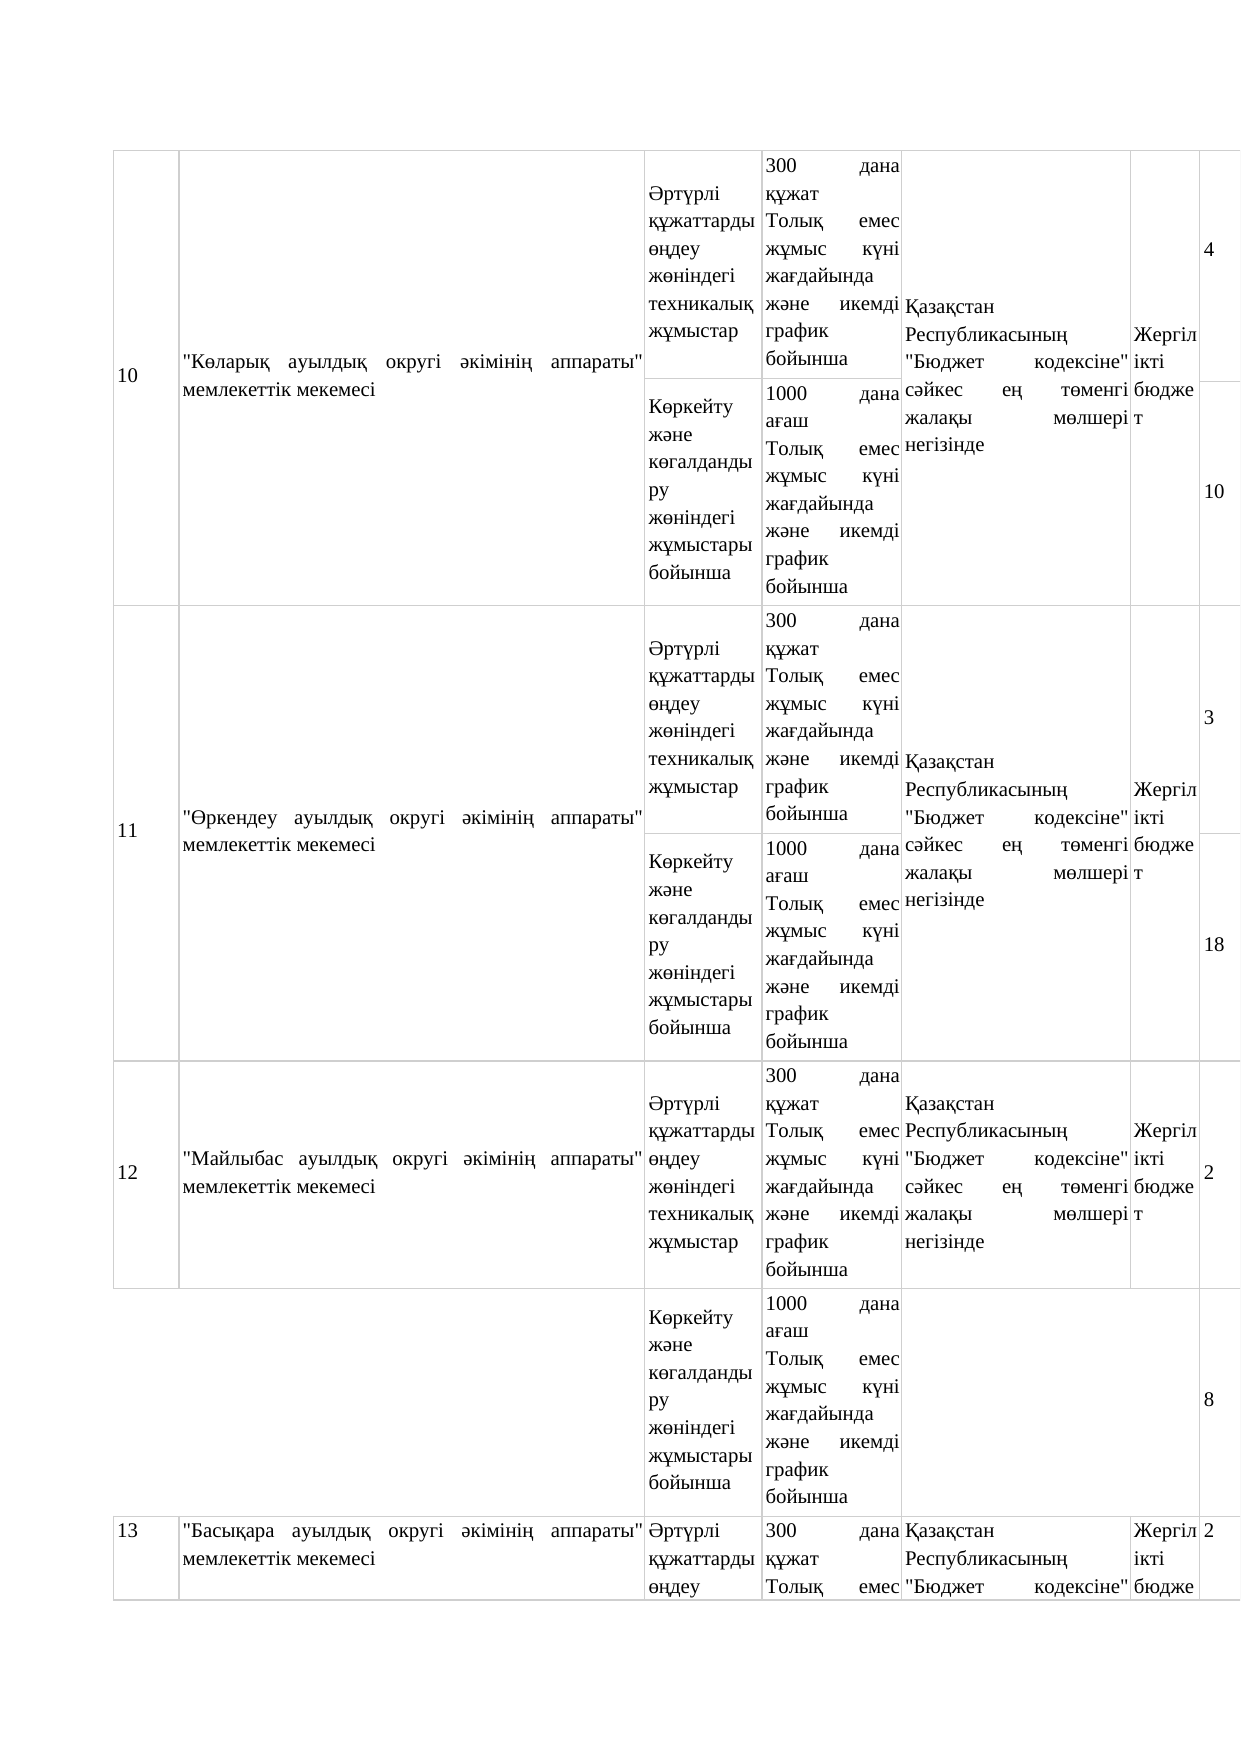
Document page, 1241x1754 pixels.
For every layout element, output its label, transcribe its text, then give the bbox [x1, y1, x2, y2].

table_cell 18 [1200, 834, 1240, 1060]
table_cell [645, 151, 761, 378]
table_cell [645, 1517, 761, 1599]
table_cell 4 [1200, 151, 1240, 381]
table_cell 13 [114, 1517, 178, 1599]
table_cell "Өркендеу ауылдық округi әкiмiнiң аппараты" мемлекеттiк мекемесi [180, 606, 644, 1060]
table_cell Қазақстан Республикасының "Бюджет кодексiне" сәйкес ең төменгi жалақы мөлшерi негiзiнде [902, 606, 1130, 1060]
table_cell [645, 379, 761, 605]
table_cell Қазақстан Республикасының "Бюджет кодексiне" сәйкес ең төменгi жалақы мөлшерi негiзiнде [902, 1062, 1130, 1288]
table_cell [763, 151, 901, 378]
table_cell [902, 151, 1130, 605]
table_cell 300 дана құжат Толық емес жұмыс күнi жағдайында және икемдi график бойынша [763, 606, 901, 833]
table_cell Жергiлiктi бюджет [1131, 606, 1199, 1060]
table_cell Көркейту және көгалдандыру жөнiндегi жұмыстары бойынша [645, 1289, 761, 1516]
table_cell 3 [1200, 606, 1240, 833]
table_cell Әртүрлi құжаттарды өңдеу жөнiндегi техникалық жұмыстар [645, 1062, 761, 1288]
table_cell 1000 дана ағаш Толық емес жұмыс күнi жағдайында және икемдi график бойынша [763, 1289, 901, 1516]
table_cell Жергiлiктi бюджет [1131, 1062, 1199, 1288]
table_cell "Көларық ауылдық округi әкiмiнiң аппараты" мемлекеттiк мекемесi [180, 151, 644, 605]
table_cell 8 [1200, 1289, 1240, 1516]
table_cell 2 [1200, 1062, 1240, 1288]
table_cell 12 [114, 1062, 178, 1288]
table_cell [902, 1517, 1130, 1599]
table_cell 10 [1200, 382, 1240, 605]
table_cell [180, 1517, 644, 1599]
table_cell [763, 1517, 901, 1599]
table_cell 2 [1200, 1517, 1240, 1599]
table_cell "Майлыбас ауылдық округi әкiмiнiң аппараты" мемлекеттiк мекемесi [180, 1062, 644, 1288]
table_cell Жергiлiктi бюджет [1131, 1517, 1199, 1599]
table_cell 11 [114, 606, 178, 1060]
table_cell 300 дана құжат Толық емес жұмыс күнi жағдайында және икемдi график бойынша [763, 1062, 901, 1288]
table_cell 1000 дана ағаш Толық емес жұмыс күнi жағдайында және икемдi график бойынша [763, 834, 901, 1060]
table_cell Жергiлiктi бюджет [1131, 151, 1199, 605]
table_cell Көркейту және көгалдандыру жөнiндегi жұмыстары бойынша [645, 834, 761, 1060]
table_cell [763, 379, 901, 605]
table_cell 10 [114, 151, 178, 605]
table_cell Әртүрлi құжаттарды өңдеу жөнiндегi техникалық жұмыстар [645, 606, 761, 833]
